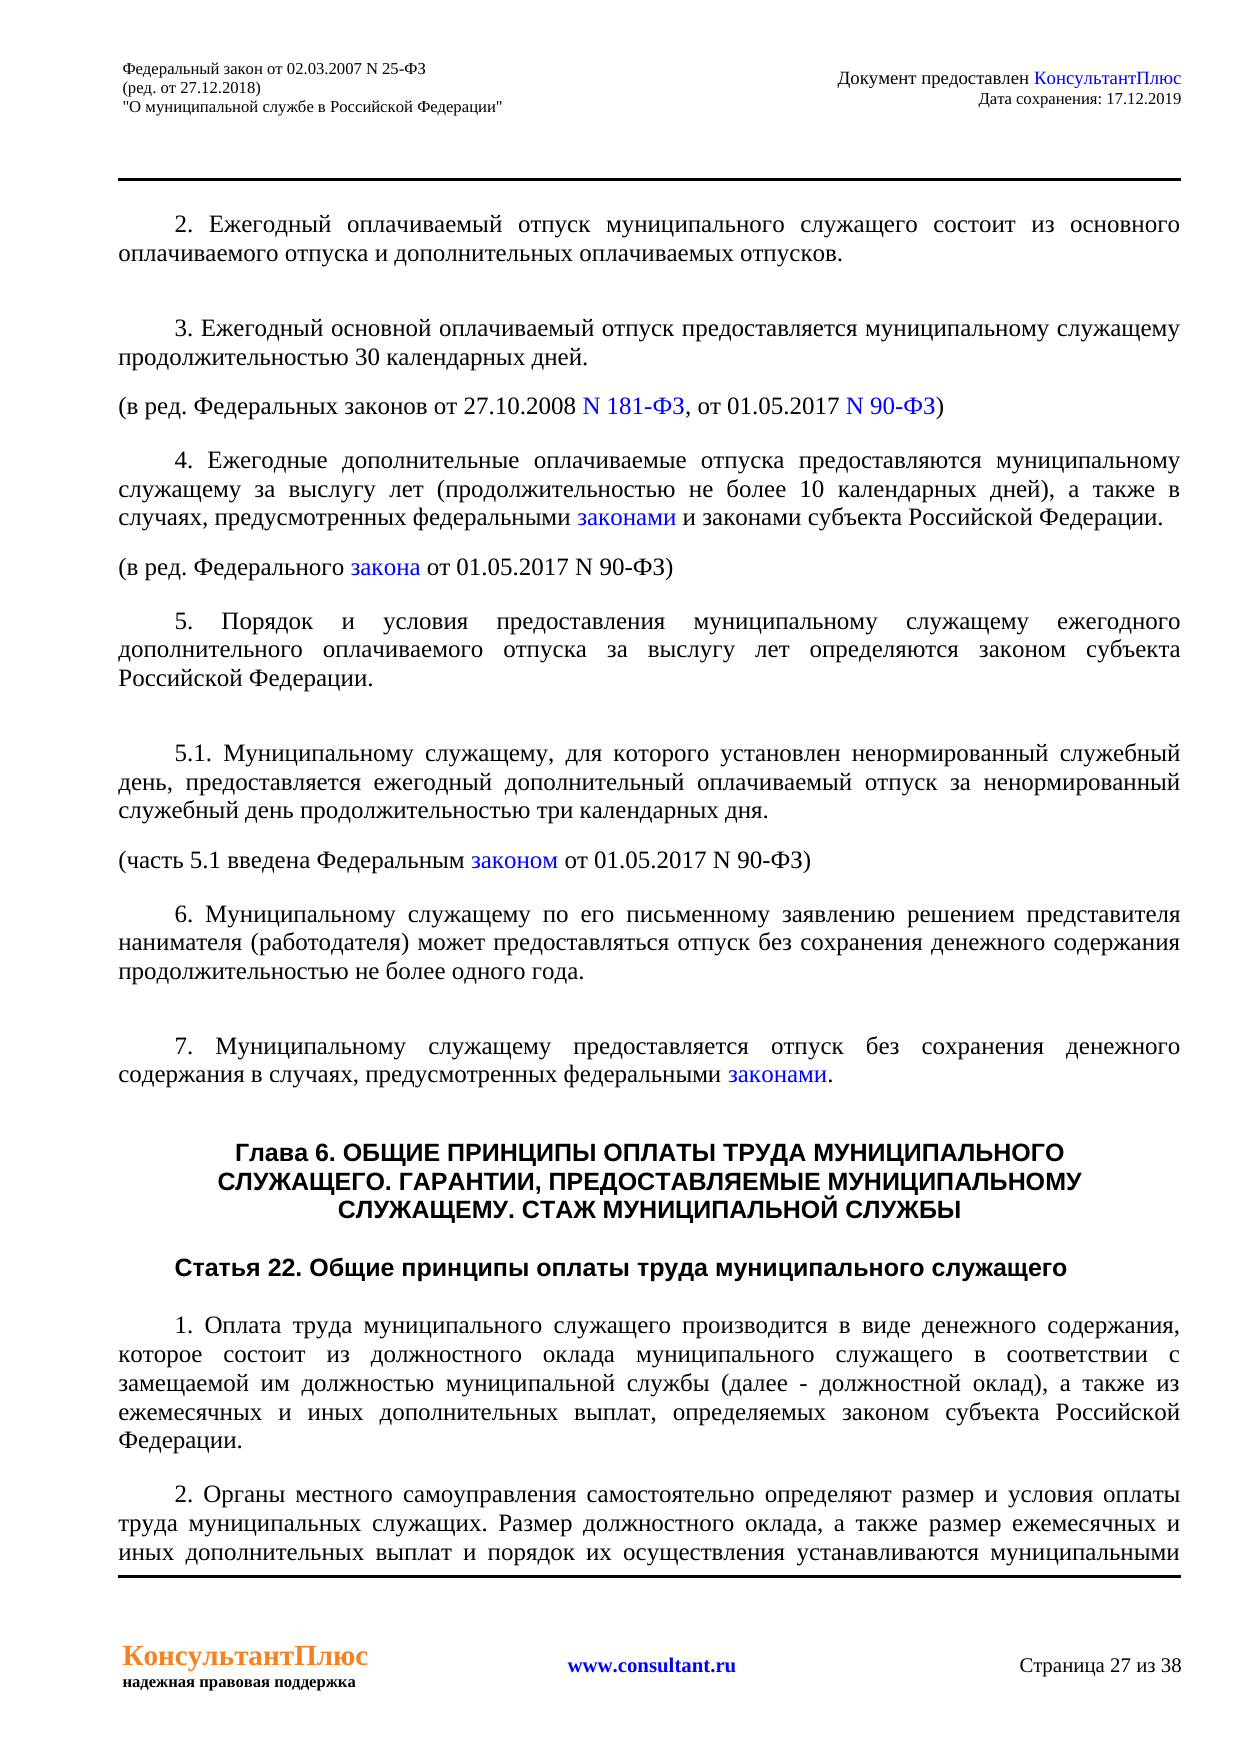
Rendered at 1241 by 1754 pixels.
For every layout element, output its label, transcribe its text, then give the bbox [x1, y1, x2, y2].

title СЛУЖАЩЕМУ. СТАЖ МУНИЦИПАЛЬНОЙ СЛУЖБЫ [118, 1195, 1181, 1224]
text 1. Оплата труда муниципального служащего производится в виде денежного содержания, которое состоит из должностного оклада муниципального служащего в соответствии с замещаемой им должностью муниципальной службы (далее - должностной оклад), а также из ежемесячных и иных дополнительных выплат, определяемых законом субъекта Российской Федерации. [118, 1310, 1181, 1454]
text 3. Ежегодный основной оплачиваемый отпуск предоставляется муниципальному служащему продолжительностью 30 календарных дней. [118, 313, 1181, 370]
text 4. Ежегодные дополнительные оплачиваемые отпуска предоставляются муниципальному служащему за выслугу лет (продолжительностью не более 10 календарных дней), а также в случаях, предусмотренных федеральными законами и законами субъекта Российской Федерации. [118, 445, 1181, 531]
text 7. Муниципальному служащему предоставляется отпуск без сохранения денежного содержания в случаях, предусмотренных федеральными законами. [118, 1031, 1181, 1088]
text (в ред. Федерального закона от 01.05.2017 N 90-ФЗ) [118, 552, 1181, 581]
title Статья 22. Общие принципы оплаты труда муниципального служащего [118, 1253, 1181, 1282]
title СЛУЖАЩЕГО. ГАРАНТИИ, ПРЕДОСТАВЛЯЕМЫЕ МУНИЦИПАЛЬНОМУ [118, 1167, 1181, 1195]
text 6. Муниципальному служащему по его письменному заявлению решением представителя нанимателя (работодателя) может предоставляться отпуск без сохранения денежного содержания продолжительностью не более одного года. [118, 899, 1181, 985]
text (часть 5.1 введена Федеральным законом от 01.05.2017 N 90-ФЗ) [118, 845, 1181, 874]
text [118, 1479, 1181, 1565]
text (в ред. Федеральных законов от 27.10.2008 N 181-ФЗ, от 01.05.2017 N 90-ФЗ) [118, 391, 1181, 420]
title Глава 6. ОБЩИЕ ПРИНЦИПЫ ОПЛАТЫ ТРУДА МУНИЦИПАЛЬНОГО [118, 1138, 1181, 1167]
text 5. Порядок и условия предоставления муниципальному служащему ежегодного дополнительного оплачиваемого отпуска за выслугу лет определяются законом субъекта Российской Федерации. [118, 606, 1181, 692]
text 2. Ежегодный оплачиваемый отпуск муниципального служащего состоит из основного оплачиваемого отпуска и дополнительных оплачиваемых отпусков. [118, 209, 1181, 267]
text 5.1. Муниципальному служащему, для которого установлен ненормированный служебный день, предоставляется ежегодный дополнительный оплачиваемый отпуск за ненормированный служебный день продолжительностью три календарных дня. [118, 738, 1181, 824]
